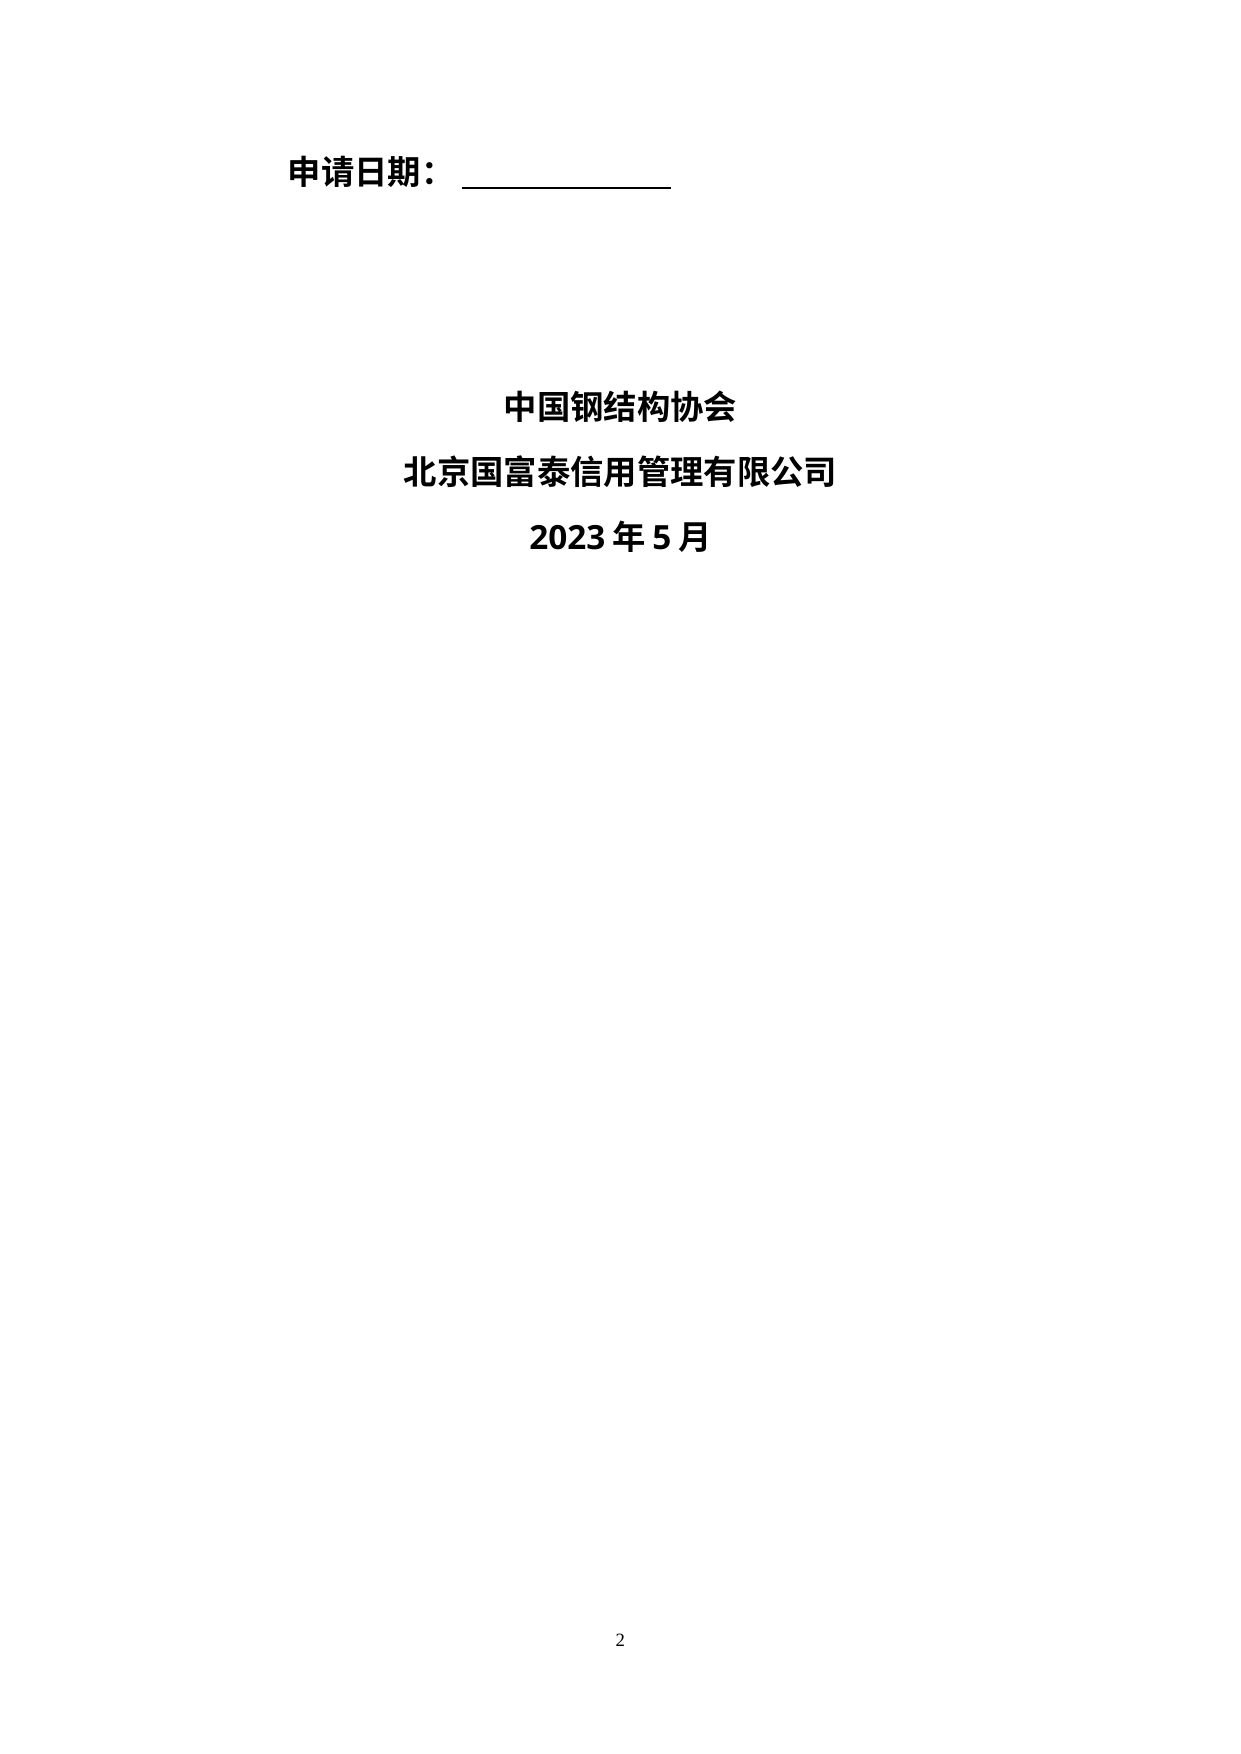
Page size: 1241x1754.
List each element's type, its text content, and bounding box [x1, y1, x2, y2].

text 2023年5月 [187, 502, 1053, 567]
text 申请日期： [187, 137, 1053, 202]
text 中国钢结构协会 [187, 372, 1053, 437]
text 北京国富泰信用管理有限公司 [187, 437, 1053, 502]
